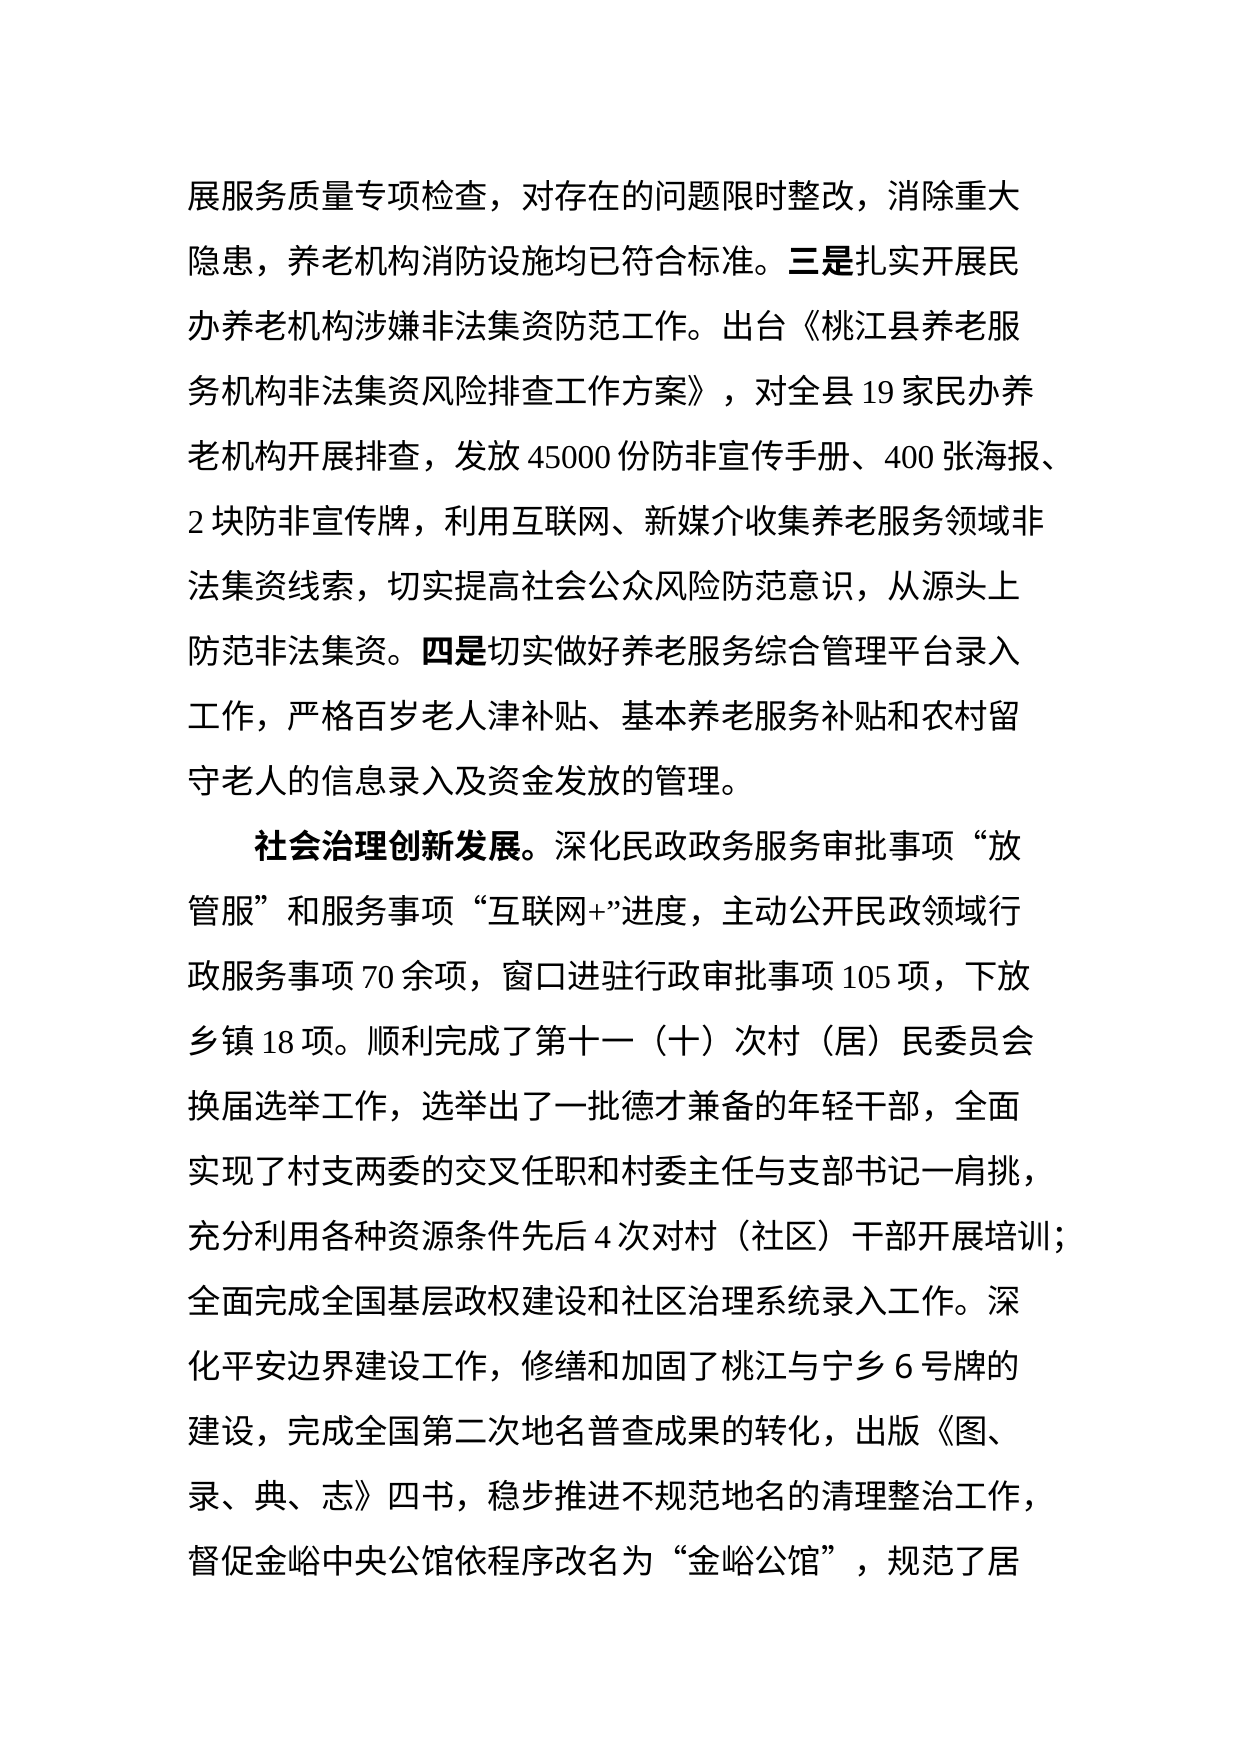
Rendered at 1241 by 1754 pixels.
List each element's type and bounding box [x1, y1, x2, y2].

text [187, 812, 1053, 1592]
text [187, 162, 1053, 812]
